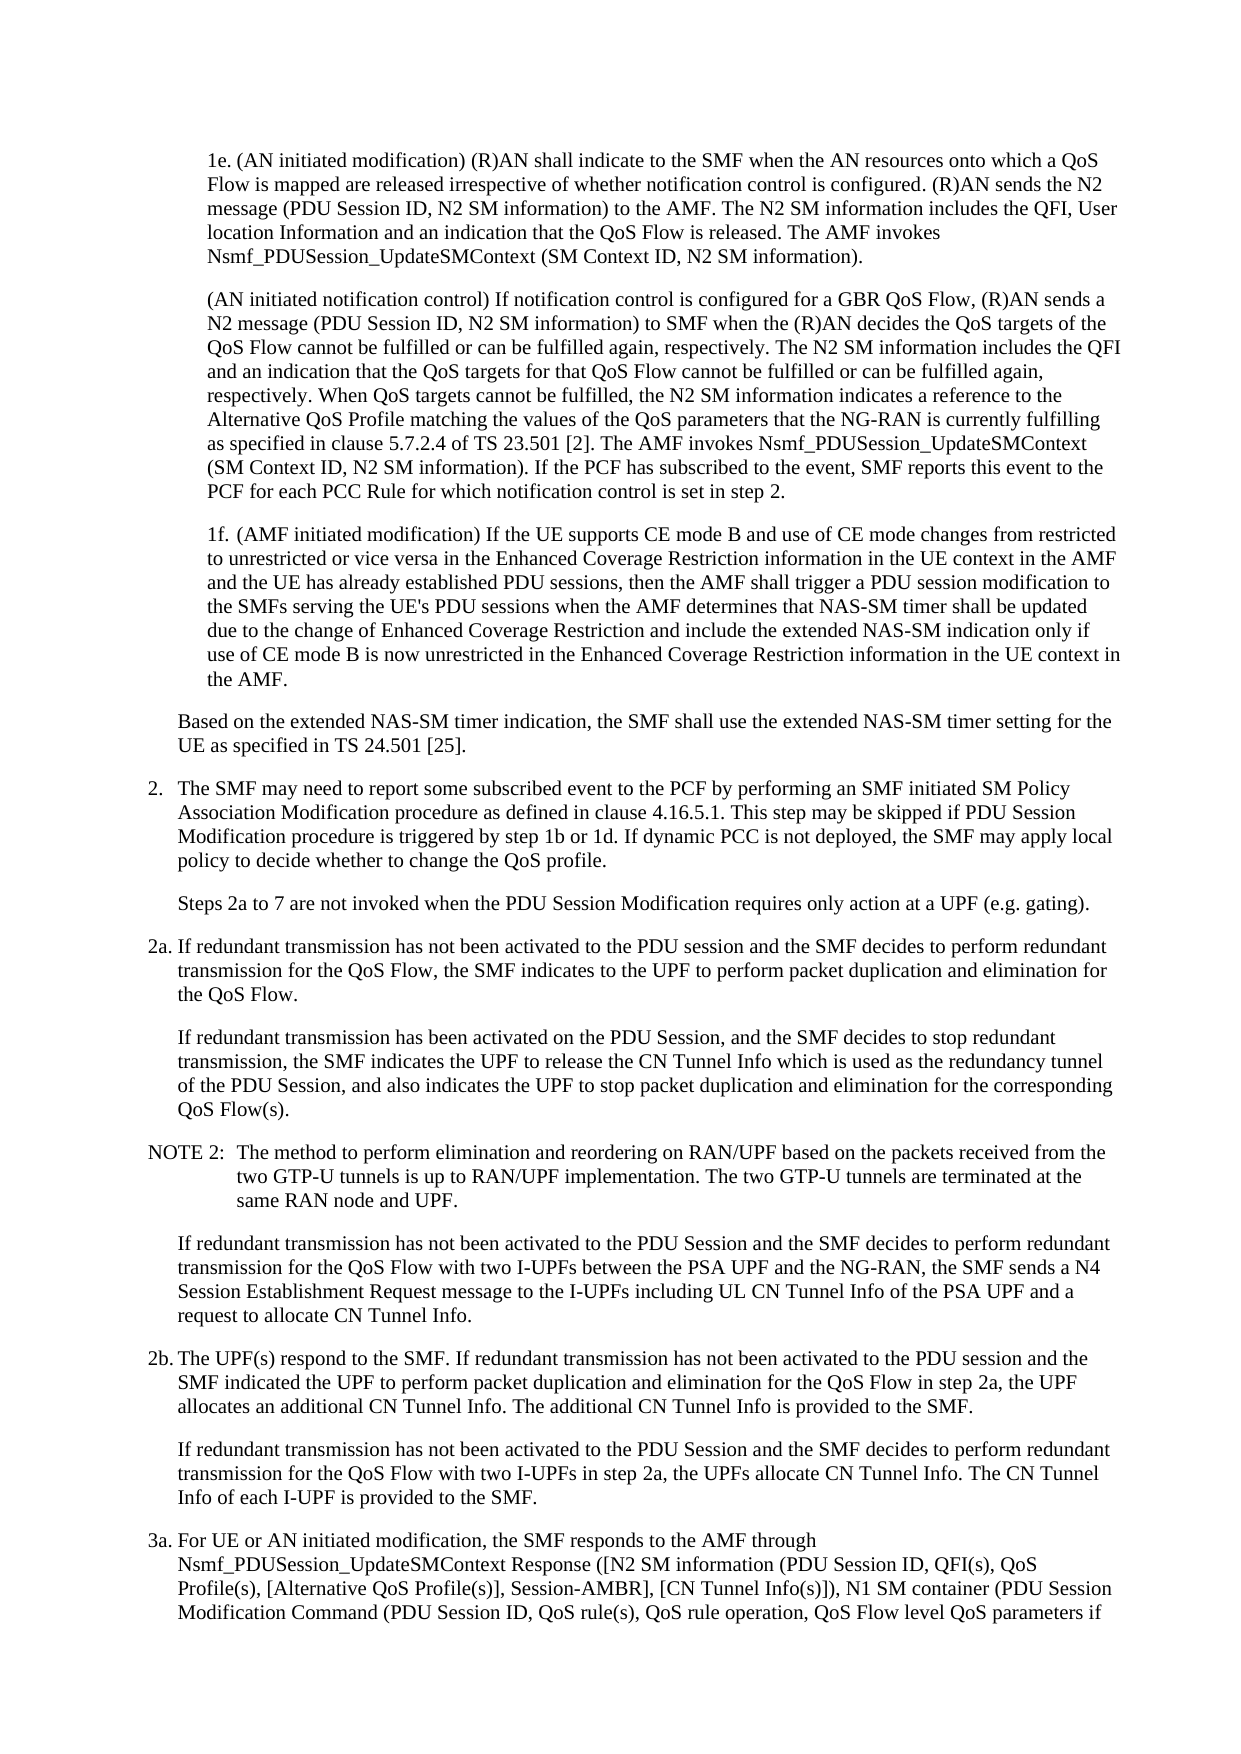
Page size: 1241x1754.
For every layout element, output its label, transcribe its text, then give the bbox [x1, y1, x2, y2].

text Steps 2a to 7 are not invoked when the PDU Session Modification requires only action at a UPF (e.g. gating). [148, 891, 1122, 915]
text NOTE 2: The method to perform elimination and reordering on RAN/UPF based on the packets received from the two GTP-U tunnels is up to RAN/UPF implementation. The two GTP-U tunnels are terminated at the same RAN node and UPF. [148, 1140, 1122, 1212]
text (AN initiated notification control) If notification control is configured for a GBR QoS Flow, (R)AN sends a N2 message (PDU Session ID, N2 SM information) to SMF when the (R)AN decides the QoS targets of the QoS Flow cannot be fulfilled or can be fulfilled again, respectively. The N2 SM information includes the QFI and an indication that the QoS targets for that QoS Flow cannot be fulfilled or can be fulfilled again, respectively. When QoS targets cannot be fulfilled, the N2 SM information indicates a reference to the Alternative QoS Profile matching the values of the QoS parameters that the NG-RAN is currently fulfilling as specified in clause 5.7.2.4 of TS 23.501 [2]. The AMF invokes Nsmf_PDUSession_UpdateSMContext (SM Context ID, N2 SM information). If the PCF has subscribed to the event, SMF reports this event to the PCF for each PCC Rule for which notification control is set in step 2. [207, 287, 1122, 503]
text 1e. (AN initiated modification) (R)AN shall indicate to the SMF when the AN resources onto which a QoS Flow is mapped are released irrespective of whether notification control is configured. (R)AN sends the N2 message (PDU Session ID, N2 SM information) to the AMF. The N2 SM information includes the QFI, User location Information and an indication that the QoS Flow is released. The AMF invokes Nsmf_PDUSession_UpdateSMContext (SM Context ID, N2 SM information). [207, 148, 1122, 268]
text If redundant transmission has not been activated to the PDU Session and the SMF decides to perform redundant transmission for the QoS Flow with two I-UPFs between the PSA UPF and the NG-RAN, the SMF sends a N4 Session Establishment Request message to the I-UPFs including UL CN Tunnel Info of the PSA UPF and a request to allocate CN Tunnel Info. [148, 1231, 1122, 1327]
text 2a. If redundant transmission has not been activated to the PDU session and the SMF decides to perform redundant transmission for the QoS Flow, the SMF indicates to the UPF to perform packet duplication and elimination for the QoS Flow. [148, 934, 1122, 1006]
text Based on the extended NAS-SM timer indication, the SMF shall use the extended NAS-SM timer setting for the UE as specified in TS 24.501 [25]. [148, 709, 1122, 757]
text If redundant transmission has been activated on the PDU Session, and the SMF decides to stop redundant transmission, the SMF indicates the UPF to release the CN Tunnel Info which is used as the redundancy tunnel of the PDU Session, and also indicates the UPF to stop packet duplication and elimination for the corresponding QoS Flow(s). [148, 1025, 1122, 1121]
text If redundant transmission has not been activated to the PDU Session and the SMF decides to perform redundant transmission for the QoS Flow with two I-UPFs in step 2a, the UPFs allocate CN Tunnel Info. The CN Tunnel Info of each I-UPF is provided to the SMF. [148, 1437, 1122, 1509]
text 1f. (AMF initiated modification) If the UE supports CE mode B and use of CE mode changes from restricted to unrestricted or vice versa in the Enhanced Coverage Restriction information in the UE context in the AMF and the UE has already established PDU sessions, then the AMF shall trigger a PDU session modification to the SMFs serving the UE's PDU sessions when the AMF determines that NAS-SM timer shall be updated due to the change of Enhanced Coverage Restriction and include the extended NAS-SM indication only if use of CE mode B is now unrestricted in the Enhanced Coverage Restriction information in the UE context in the AMF. [207, 522, 1122, 691]
text 2b. The UPF(s) respond to the SMF. If redundant transmission has not been activated to the PDU session and the SMF indicated the UPF to perform packet duplication and elimination for the QoS Flow in step 2a, the UPF allocates an additional CN Tunnel Info. The additional CN Tunnel Info is provided to the SMF. [148, 1346, 1122, 1418]
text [148, 1528, 1122, 1624]
text 2. The SMF may need to report some subscribed event to the PCF by performing an SMF initiated SM Policy Association Modification procedure as defined in clause 4.16.5.1. This step may be skipped if PDU Session Modification procedure is triggered by step 1b or 1d. If dynamic PCC is not deployed, the SMF may apply local policy to decide whether to change the QoS profile. [148, 776, 1122, 872]
